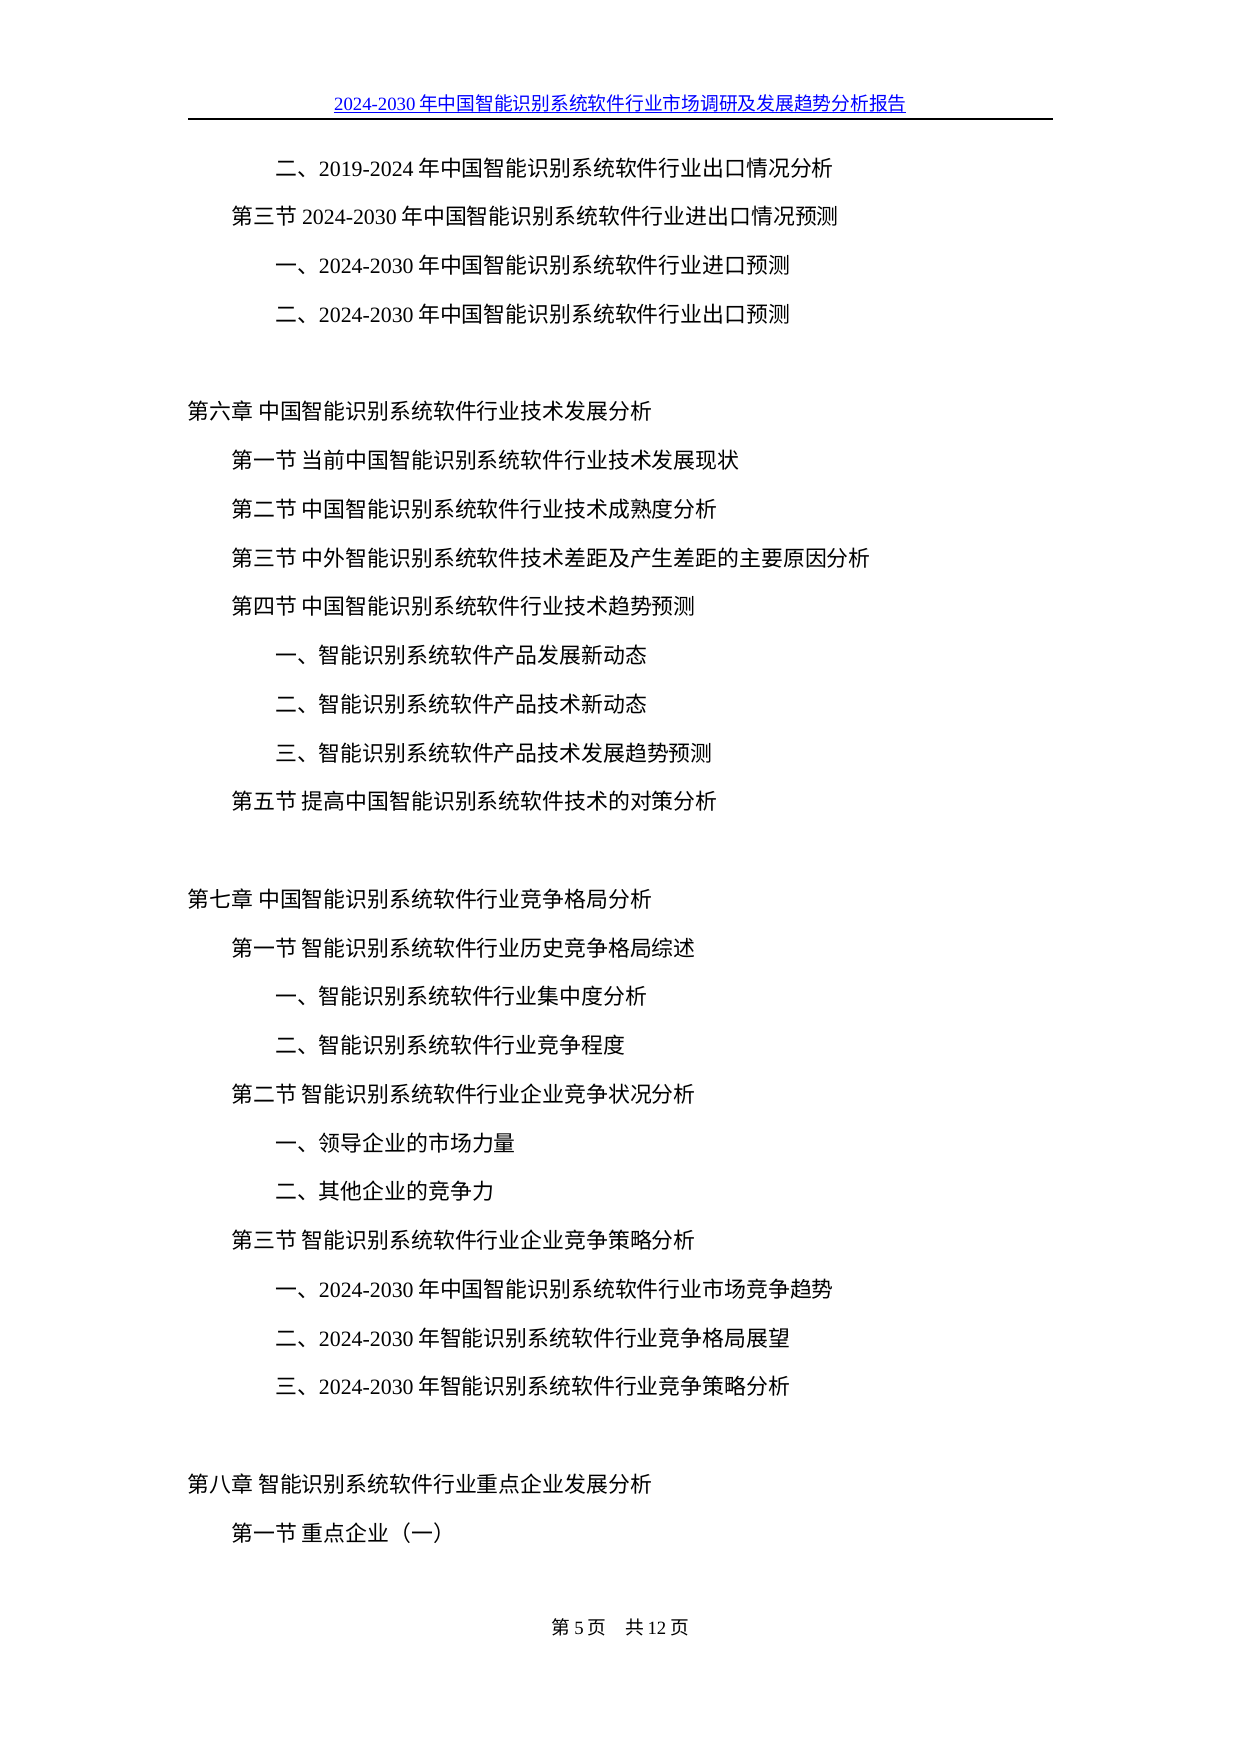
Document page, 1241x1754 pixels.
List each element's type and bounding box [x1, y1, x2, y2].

text [187, 150, 1053, 1548]
